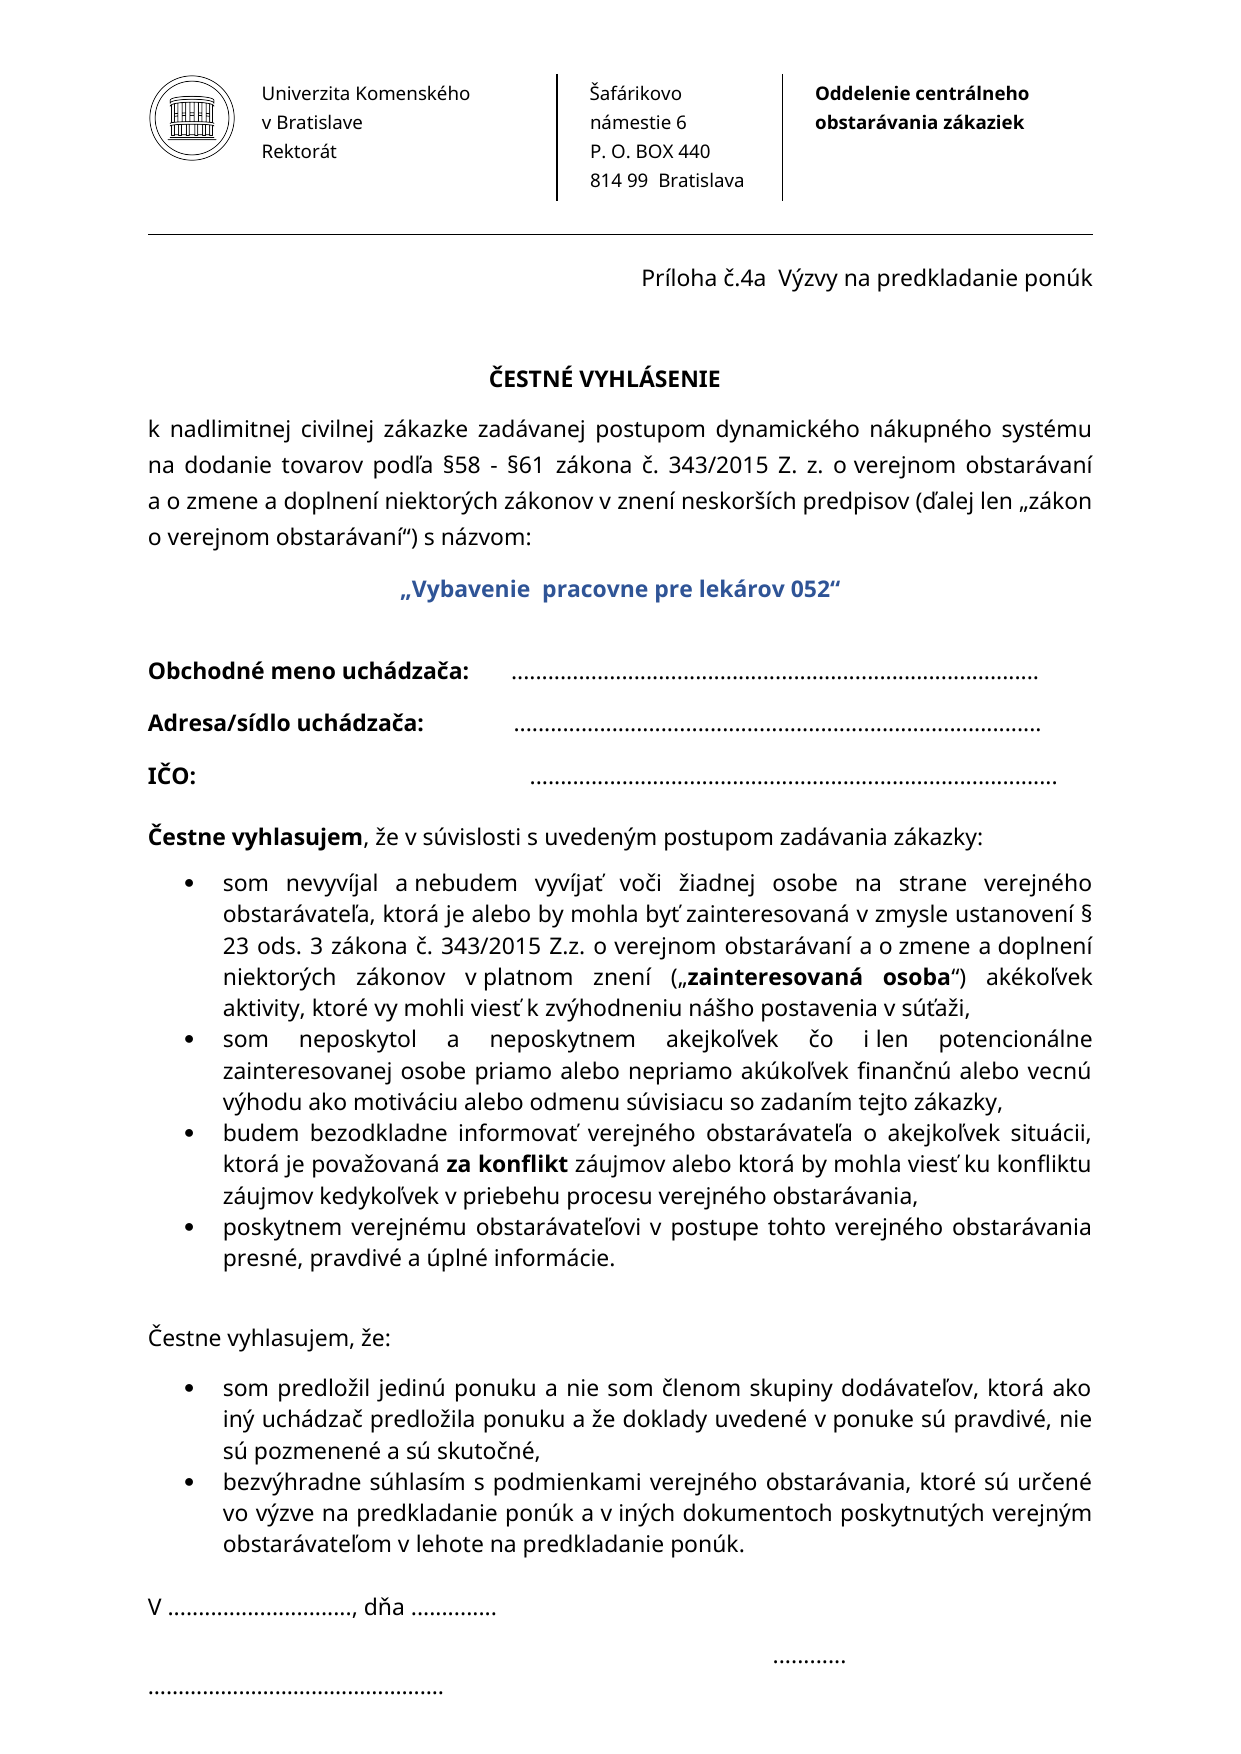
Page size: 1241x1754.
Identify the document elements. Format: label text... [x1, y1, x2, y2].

text Príloha č.4a Výzvy na predkladanie ponúk [148, 262, 1093, 293]
text „Vybavenie pracovne pre lekárov 052“ [148, 573, 1093, 605]
list som nevyvíjal a nebudem vyvíjať voči žiadnej osobe na strane verejného obstarávateľa, ktorá je alebo by mohla byť zainteresovaná v zmysle ustanovení § 23 ods. 3 zákona č. 343/2015 Z.z. o verejnom obstarávaní a o zmene a doplnení niektorých zákonov v platnom znení („zainteresovaná osoba“) akékoľvek aktivity, ktoré vy mohli viesť k zvýhodneniu nášho postavenia v súťaži, [185, 867, 1093, 1023]
picture [147, 73, 237, 163]
list som neposkytol a neposkytnem akejkoľvek čo i len potencionálne zainteresovanej osobe priamo alebo nepriamo akúkoľvek finančnú alebo vecnú výhodu ako motiváciu alebo odmenu súvisiacu so zadaním tejto zákazky, [185, 1023, 1093, 1117]
list budem bezodkladne informovať verejného obstarávateľa o akejkoľvek situácii, ktorá je považovaná za konflikt záujmov alebo ktorá by mohla viesť ku konfliktu záujmov kedykoľvek v priebehu procesu verejného obstarávania, [185, 1117, 1093, 1211]
text Adresa/sídlo uchádzača: ...................................................................................... [148, 707, 1061, 738]
text k nadlimitnej civilnej zákazke zadávanej postupom dynamického nákupného systému na dodanie tovarov podľa §58 - §61 zákona č. 343/2015 Z. z. o verejnom obstarávaní a o zmene a doplnení niektorých zákonov v znení neskorších predpisov (ďalej len „zákon o verejnom obstarávaní“) s názvom: [148, 413, 1093, 552]
list bezvýhradne súhlasím s podmienkami verejného obstarávania, ktoré sú určené vo výzve na predkladanie ponúk a v iných dokumentoch poskytnutých verejným obstarávateľom v lehote na predkladanie ponúk. [185, 1466, 1093, 1560]
text IČO: ...................................................................................... [148, 760, 1061, 791]
text ............…………………………………………. [148, 1639, 1093, 1701]
list poskytnem verejnému obstarávateľovi v postupe tohto verejného obstarávania presné, pravdivé a úplné informácie. [185, 1211, 1093, 1273]
text V .............................., dňa .............. [148, 1591, 1093, 1622]
list som predložil jedinú ponuku a nie som členom skupiny dodávateľov, ktorá ako iný uchádzač predložila ponuku a že doklady uvedené v ponuke sú pravdivé, nie sú pozmenené a sú skutočné, [185, 1372, 1093, 1466]
text Čestné vyhlásenie [148, 363, 1061, 394]
text Čestne vyhlasujem, že v súvislosti s uvedeným postupom zadávania zákazky: [148, 821, 1093, 852]
text Čestne vyhlasujem, že: [148, 1322, 1093, 1353]
text Obchodné meno uchádzača: ...................................................................................... [148, 655, 1061, 686]
